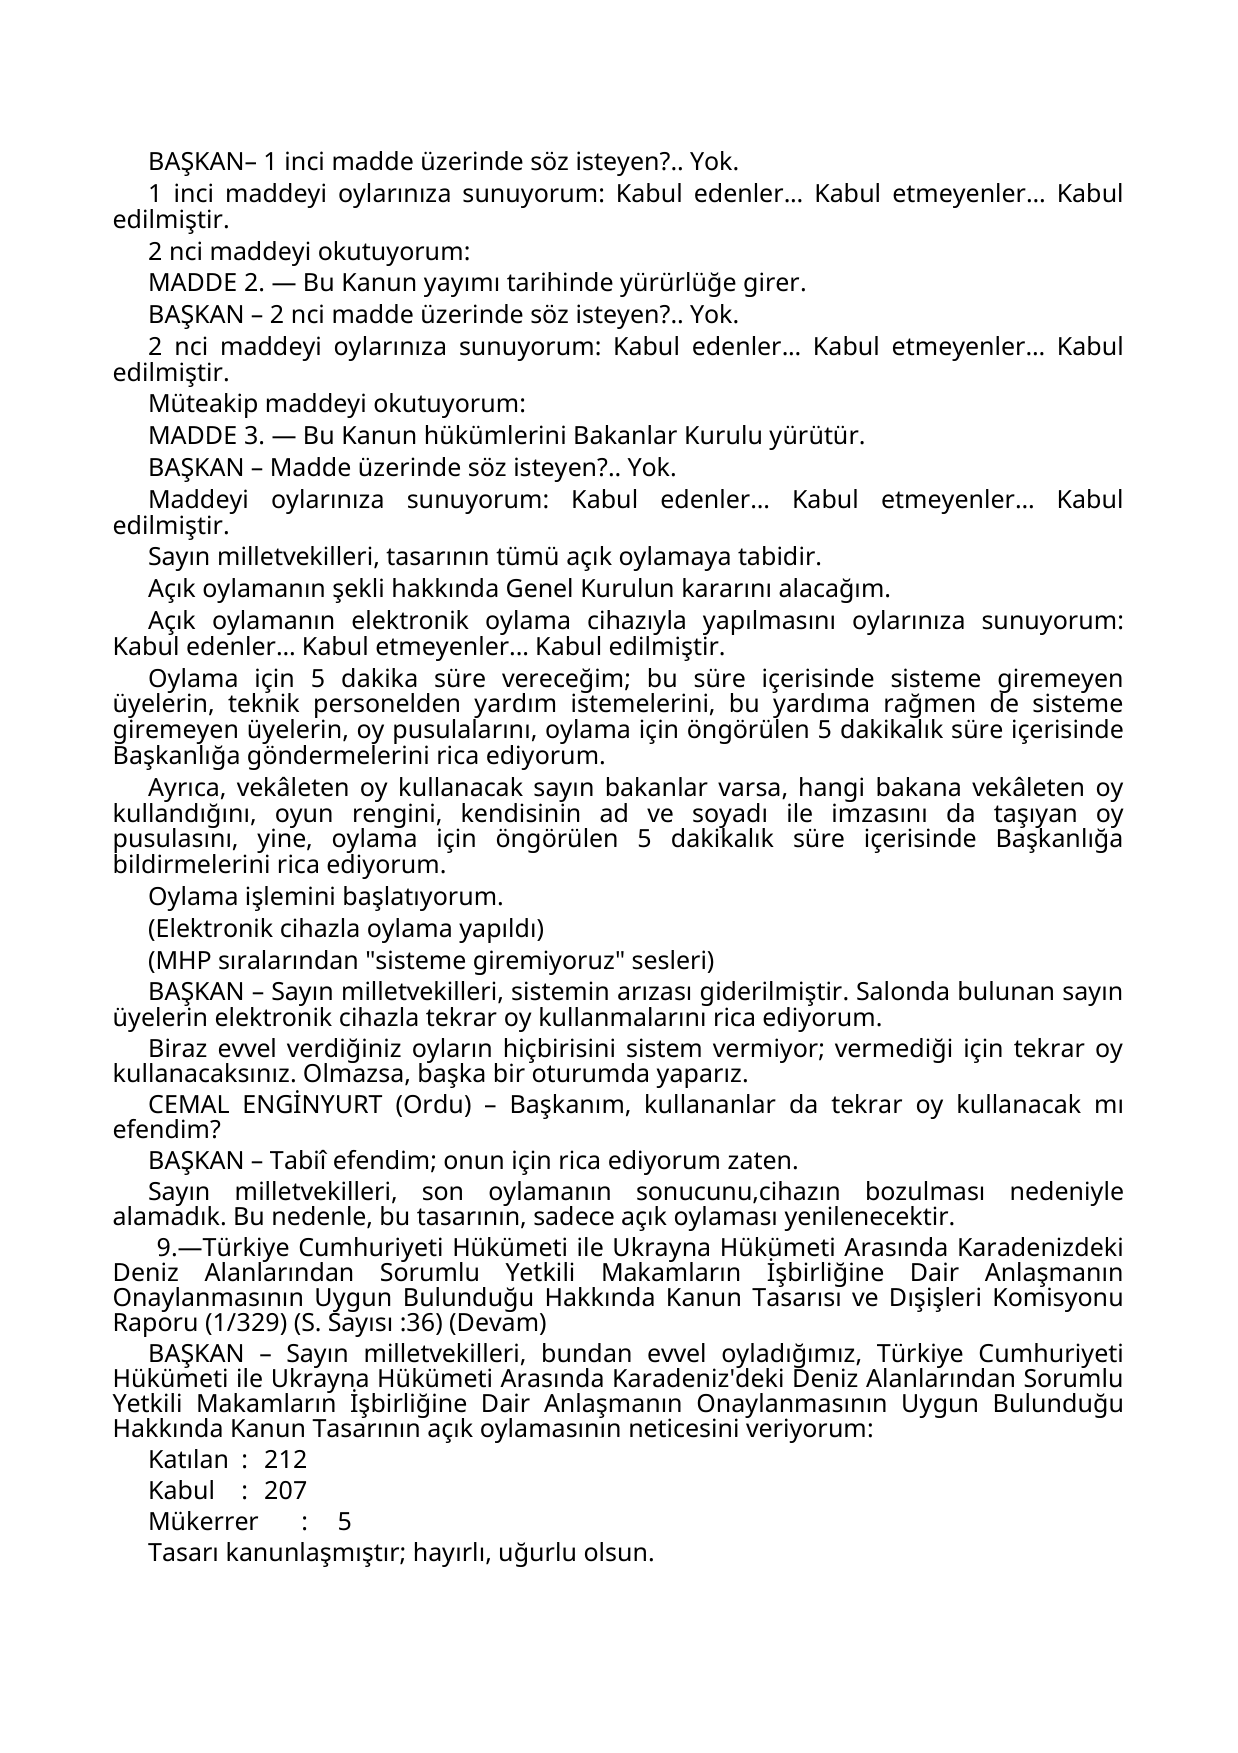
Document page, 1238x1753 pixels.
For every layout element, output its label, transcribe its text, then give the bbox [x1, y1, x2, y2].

text BAŞKAN – Tabiî efendim; onun için rica ediyorum zaten. [112, 1150, 1125, 1175]
text BAŞKAN – 2 nci madde üzerinde söz isteyen?.. Yok. [112, 303, 1125, 329]
text BAŞKAN – Sayın milletvekilleri, bundan evvel oyladığımız, Türkiye Cumhuriyeti Hükümeti ile Ukrayna Hükümeti Arasında Karadeniz'deki Deniz Alanlarından Sorumlu Yetkili Makamların İşbirliğine Dair Anlaşmanın Onaylanmasının Uygun Bulunduğu Hakkında Kanun Tasarının açık oylamasının neticesini veriyorum: [112, 1342, 1125, 1442]
text Katılan : 212 [112, 1448, 1125, 1473]
text CEMAL ENGİNYURT (Ordu) – Başkanım, kullananlar da tekrar oy kullanacak mı efendim? [112, 1094, 1125, 1144]
text Açık oylamanın şekli hakkında Genel Kurulun kararını alacağım. [112, 577, 1125, 603]
text Sayın milletvekilleri, son oylamanın sonucunu,cihazın bozulması nedeniyle alamadık. Bu nedenle, bu tasarının, sadece açık oylaması yenilenecektir. [112, 1181, 1125, 1231]
text BAŞKAN – Madde üzerinde söz isteyen?.. Yok. [112, 456, 1125, 482]
text MADDE 2. — Bu Kanun yayımı tarihinde yürürlüğe girer. [112, 271, 1125, 297]
text 2 nci maddeyi oylarınıza sunuyorum: Kabul edenler... Kabul etmeyenler... Kabul edilmiştir. [112, 335, 1125, 386]
text Açık oylamanın elektronik oylama cihazıyla yapılmasını oylarınıza sunuyorum: Kabul edenler... Kabul etmeyenler... Kabul edilmiştir. [112, 609, 1125, 660]
text BAŞKAN– 1 inci madde üzerinde söz isteyen?.. Yok. [112, 150, 1125, 176]
text BAŞKAN – Sayın milletvekilleri, sistemin arızası giderilmiştir. Salonda bulunan sayın üyelerin elektronik cihazla tekrar oy kullanmalarını rica ediyorum. [112, 980, 1125, 1032]
text MADDE 3. — Bu Kanun hükümlerini Bakanlar Kurulu yürütür. [112, 424, 1125, 450]
text Mükerrer : 5 [112, 1510, 1125, 1535]
text Biraz evvel verdiğiniz oyların hiçbirisini sistem vermiyor; vermediği için tekrar oy kullanacaksınız. Olmazsa, başka bir oturumda yaparız. [112, 1038, 1125, 1088]
text Maddeyi oylarınıza sunuyorum: Kabul edenler... Kabul etmeyenler... Kabul edilmiştir. [112, 488, 1125, 539]
text (MHP sıralarından "sisteme giremiyoruz" sesleri) [112, 948, 1125, 974]
text (Elektronik cihazla oylama yapıldı) [112, 917, 1125, 942]
text Oylama için 5 dakika süre vereceğim; bu süre içerisinde sisteme giremeyen üyelerin, teknik personelden yardım istemelerini, bu yardıma rağmen de sisteme giremeyen üyelerin, oy pusulalarını, oylama için öngörülen 5 dakikalık süre içerisinde Başkanlığa göndermelerini rica ediyorum. [112, 666, 1125, 770]
text Tasarı kanunlaşmıştır; hayırlı, uğurlu olsun. [112, 1541, 1125, 1566]
text 1 inci maddeyi oylarınıza sunuyorum: Kabul edenler... Kabul etmeyenler... Kabul edilmiştir. [112, 182, 1125, 233]
text Sayın milletvekilleri, tasarının tümü açık oylamaya tabidir. [112, 545, 1125, 571]
text Müteakip maddeyi okutuyorum: [112, 392, 1125, 418]
text Oylama işlemini başlatıyorum. [112, 885, 1125, 911]
text 9.—Türkiye Cumhuriyeti Hükümeti ile Ukrayna Hükümeti Arasında Karadenizdeki Deniz Alanlarından Sorumlu Yetkili Makamların İşbirliğine Dair Anlaşmanın Onaylanmasının Uygun Bulunduğu Hakkında Kanun Tasarısı ve Dışişleri Komisyonu Raporu (1/329) (S. Sayısı :36) (Devam) [112, 1237, 1125, 1337]
text Ayrıca, vekâleten oy kullanacak sayın bakanlar varsa, hangi bakana vekâleten oy kullandığını, oyun rengini, kendisinin ad ve soyadı ile imzasını da taşıyan oy pusulasını, yine, oylama için öngörülen 5 dakikalık süre içerisinde Başkanlığa bildirmelerini rica ediyorum. [112, 776, 1125, 879]
text Kabul : 207 [112, 1479, 1125, 1504]
text 2 nci maddeyi okutuyorum: [112, 239, 1125, 265]
